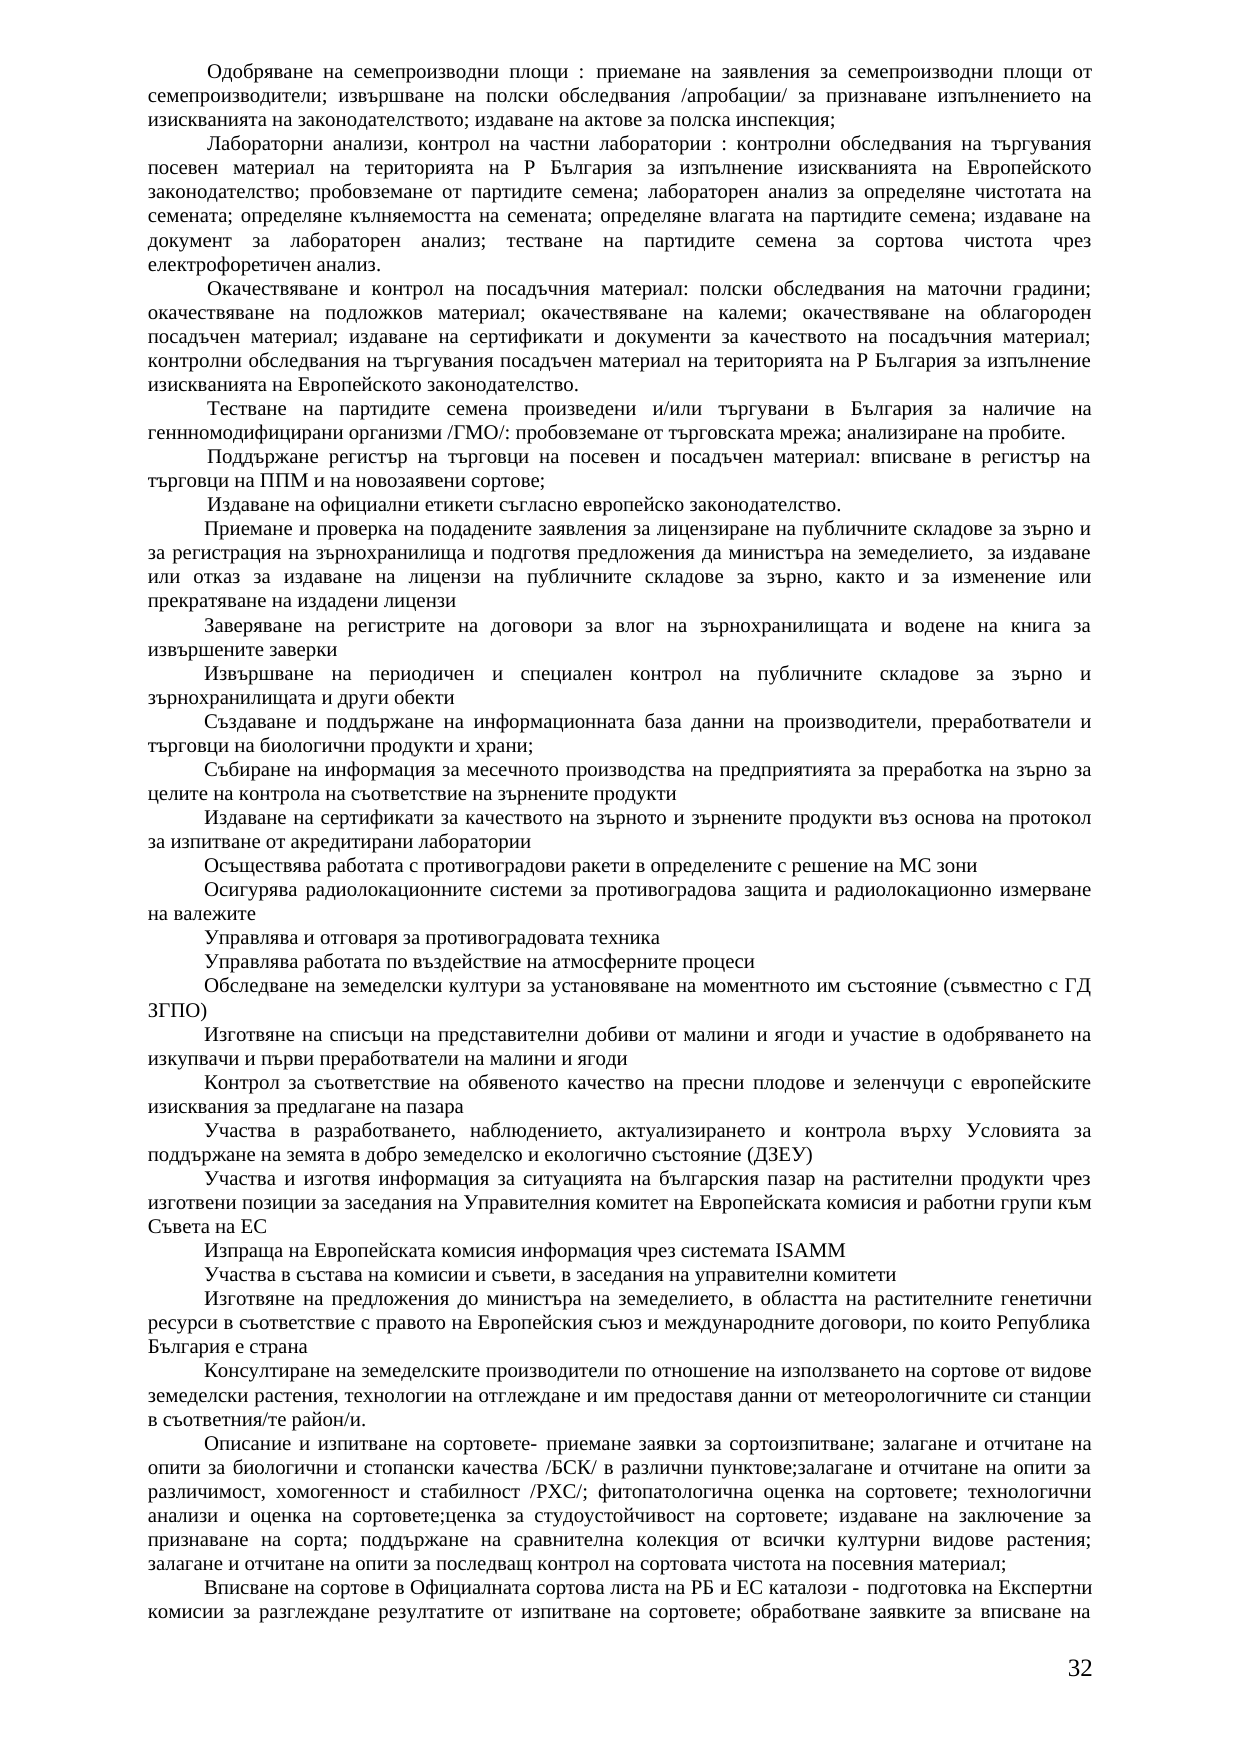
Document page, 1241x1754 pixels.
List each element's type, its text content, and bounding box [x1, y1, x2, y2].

text Окачествяване и контрол на посадъчния материал: полски обследвания на маточни градини; окачествяване на подложков материал; окачествяване на калеми; окачествяване на облагороден посадъчен материал; издаване на сертификати и документи за качеството на посадъчния материал; контролни обследвания на търгувания посадъчен материал на територията на Р България за изпълнение изискванията на Европейското законодателство. [148, 276, 1092, 396]
text Контрол за съответствие на обявеното качество на пресни плодове и зеленчуци с европейските изисквания за предлагане на пазара [148, 1070, 1092, 1118]
text Приемане и проверка на подадените заявления за лицензиране на публичните складове за зърно и за регистрация на зърнохранилища и подготвя предложения да министъра на земеделието, за издаване или отказ за издаване на лицензи на публичните складове за зърно, както и за изменение или прекратяване на издадени лицензи [148, 516, 1092, 612]
text Описание и изпитване на сортовете- приемане заявки за сортоизпитване; залагане и отчитане на опити за биологични и стопански качества /БСК/ в различни пунктове;залагане и отчитане на опити за различимост, хомогенност и стабилност /РХС/; фитопатологична оценка на сортовете; технологични анализи и оценка на сортовете;ценка за студоустойчивост на сортовете; издаване на заключение за признаване на сорта; поддържане на сравнителна колекция от всички културни видове растения; залагане и отчитане на опити за последващ контрол на сортовата чистота на посевния материал; [148, 1431, 1092, 1575]
text Обследване на земеделски култури за установяване на моментното им състояние (съвместно с ГД ЗГПО) [148, 973, 1092, 1022]
text Осигурява радиолокационните системи за противоградова защита и радиолокационно измерване на валежите [148, 877, 1092, 925]
text Изпраща на Европейската комисия информация чрез системата ISAMM [148, 1238, 1092, 1262]
text Издаване на сертификати за качеството на зърното и зърнените продукти въз основа на протокол за изпитване от акредитирани лаборатории [148, 805, 1092, 853]
text Лабораторни анализи, контрол на частни лаборатории : контролни обследвания на търгувания посевен материал на територията на Р България за изпълнение изискванията на Европейското законодателство; пробовземане от партидите семена; лабораторен анализ за определяне чистотата на семената; определяне кълняемостта на семената; определяне влагата на партидите семена; издаване на документ за лабораторен анализ; тестване на партидите семена за сортова чистота чрез електрофоретичен анализ. [148, 131, 1092, 276]
text Заверяване на регистрите на договори за влог на зърнохранилищата и водене на книга за извършените заверки [148, 612, 1092, 661]
text Управлява и отговаря за противоградовата техника [148, 925, 1092, 949]
text Осъществява работата с противоградови ракети в определените с решение на МС зони [148, 853, 1092, 877]
text Участва в разработването, наблюдението, актуализирането и контрола върху Условията за поддържане на земята в добро земеделско и екологично състояние (ДЗЕУ) [148, 1118, 1092, 1166]
text Изготвяне на предложения до министъра на земеделието, в областта на растителните генетични ресурси в съответствие с правото на Европейския съюз и международните договори, по които Република България е страна [148, 1286, 1092, 1358]
text Тестване на партидите семена произведени и/или търгувани в България за наличие на геннномодифицирани организми /ГМО/: пробовземане от търговската мрежа; анализиране на пробите. [148, 396, 1092, 444]
text Консултиране на земеделските производители по отношение на използването на сортове от видове земеделски растения, технологии на отглеждане и им предоставя данни от метеорологичните си станции в съответния/те район/и. [148, 1358, 1092, 1431]
text Издаване на официални етикети съгласно европейско законодателство. [148, 492, 1092, 516]
text Одобряване на семепроизводни площи : приемане на заявления за семепроизводни площи от семепроизводители; извършване на полски обследвания /апробации/ за признаване изпълнението на изискванията на законодателството; издаване на актове за полска инспекция; [148, 59, 1092, 131]
text Участва и изготвя информация за ситуацията на българския пазар на растителни продукти чрез изготвени позиции за заседания на Управителния комитет на Европейската комисия и работни групи към Съвета на ЕС [148, 1166, 1092, 1238]
text Създаване и поддържане на информационната база данни на производители, преработватели и търговци на биологични продукти и храни; [148, 709, 1092, 757]
text Изготвяне на списъци на представителни добиви от малини и ягоди и участие в одобряването на изкупвачи и първи преработватели на малини и ягоди [148, 1022, 1092, 1070]
text Извършване на периодичен и специален контрол на публичните складове за зърно и зърнохранилищата и други обекти [148, 661, 1092, 709]
text Управлява работата по въздействие на атмосферните процеси [148, 949, 1092, 973]
text Събиране на информация за месечното производства на предприятията за преработка на зърно за целите на контрола на съответствие на зърнените продукти [148, 757, 1092, 805]
text Поддържане регистър на търговци на посевен и посадъчен материал: вписване в регистър на търговци на ППМ и на новозаявени сортове; [148, 444, 1092, 492]
text Участва в състава на комисии и съвети, в заседания на управителни комитети [148, 1262, 1092, 1286]
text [148, 1575, 1092, 1623]
